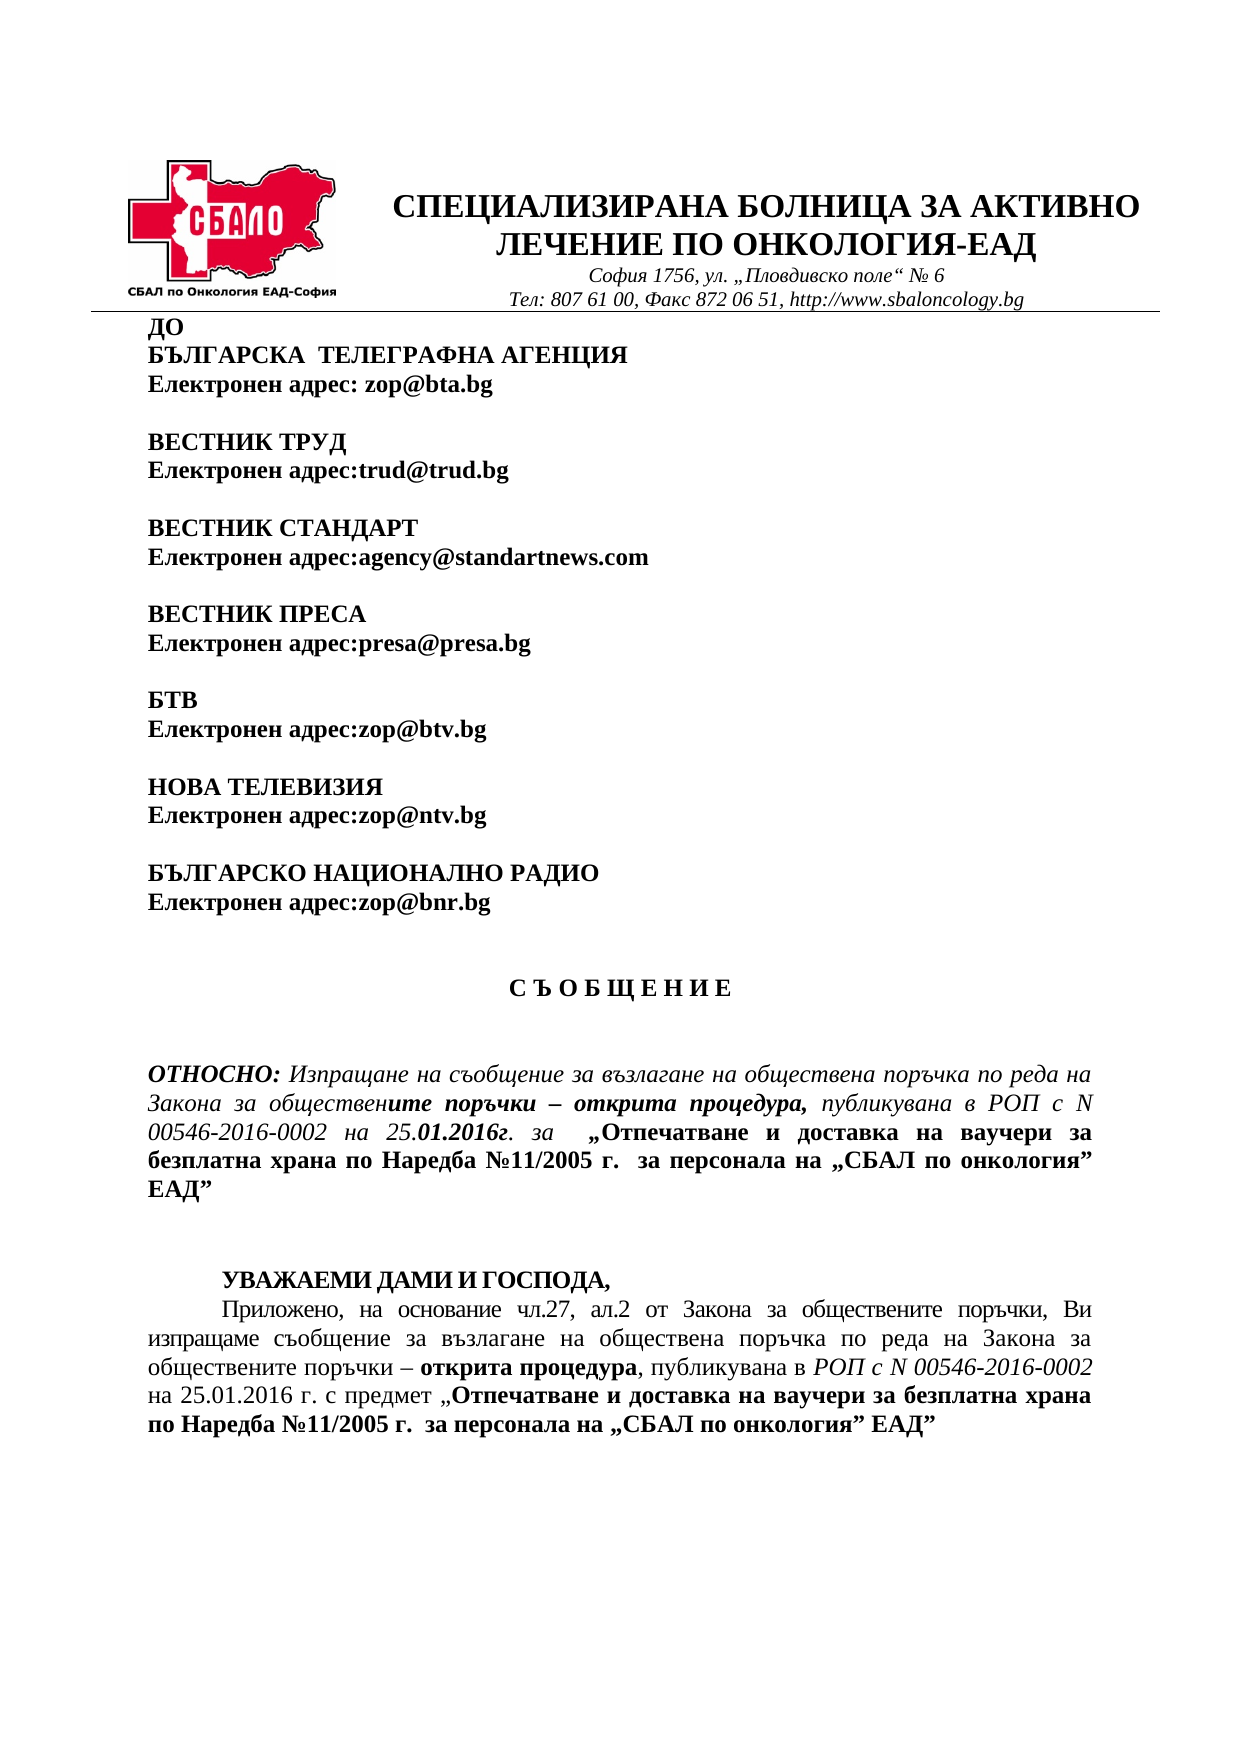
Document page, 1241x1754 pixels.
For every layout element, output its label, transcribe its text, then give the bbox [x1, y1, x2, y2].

text Електронен адрес:trud@trud.bg [148, 456, 1093, 484]
text Приложено, на основание чл.27, ал.2 oт Закона за обществените поръчки, Ви изпращаме съобщение за възлагане на обществена поръчка по реда на Закона за обществените поръчки – открита процедура, публикувана в РОП с N 00546-2016-0002 на 25.01.2016 г. с предмет „Отпечатване и доставка на ваучери за безплатна храна по Наредба №11/2005 г. за персонала на „СБАЛ по онкология” ЕАД” [148, 1294, 1093, 1438]
text ВЕСТНИК СТАНДАРТ [148, 513, 1093, 542]
text УВАЖАЕМИ ДАМИ И ГОСПОДА, [148, 1266, 1092, 1294]
text Електронен адрес:zop@ntv.bg [148, 801, 1093, 829]
text БТВ [148, 686, 1093, 714]
text Електронен адрес:zop@btv.bg [148, 714, 1093, 743]
text Електронен адрес:agency@standartnews.com [148, 542, 1093, 571]
text БЪЛГАРСКА ТЕЛЕГРАФНА АГЕНЦИЯ [148, 341, 1093, 369]
text С Ъ О Б Щ Е Н И Е [148, 973, 1093, 1002]
table_header СПЕЦИАЛИЗИРАНА БОЛНИЦА ЗА АКТИВНО ЛЕЧЕНИЕ ПО ОНКОЛОГИЯ-ЕАД София 1756, ул. „Пловдивско поле“ № 6 Тел: 807 61 00, Факс 872 06 51, http://www.sbaloncology.bg [373, 148, 1160, 311]
text Електронен адрес:presa@presa.bg [148, 628, 1093, 657]
text Електронен адрес:zop@bnr.bg [148, 887, 1093, 916]
table_header [91, 148, 373, 311]
text ВЕСТНИК ПРЕСА [148, 599, 1093, 628]
text НОВА ТЕЛЕВИЗИЯ [148, 772, 1093, 801]
text ВЕСТНИК ТРУД [148, 427, 1093, 456]
text ОТНОСНО: Изпращане на съобщение за възлагане на обществена поръчка по реда на Закона за обществените поръчки – открита процедура, публикувана в РОП с N 00546-2016-0002 на 25.01.2016г. за „Отпечатване и доставка на ваучери за безплатна храна по Наредба №11/2005 г. за персонала на „СБАЛ по онкология” ЕАД” [148, 1059, 1093, 1203]
text ДО [148, 312, 1093, 341]
picture [128, 160, 336, 298]
text Електронен адрес: zop@bta.bg [148, 369, 1093, 398]
text БЪЛГАРСКО НАЦИОНАЛНО РАДИО [148, 858, 1093, 887]
